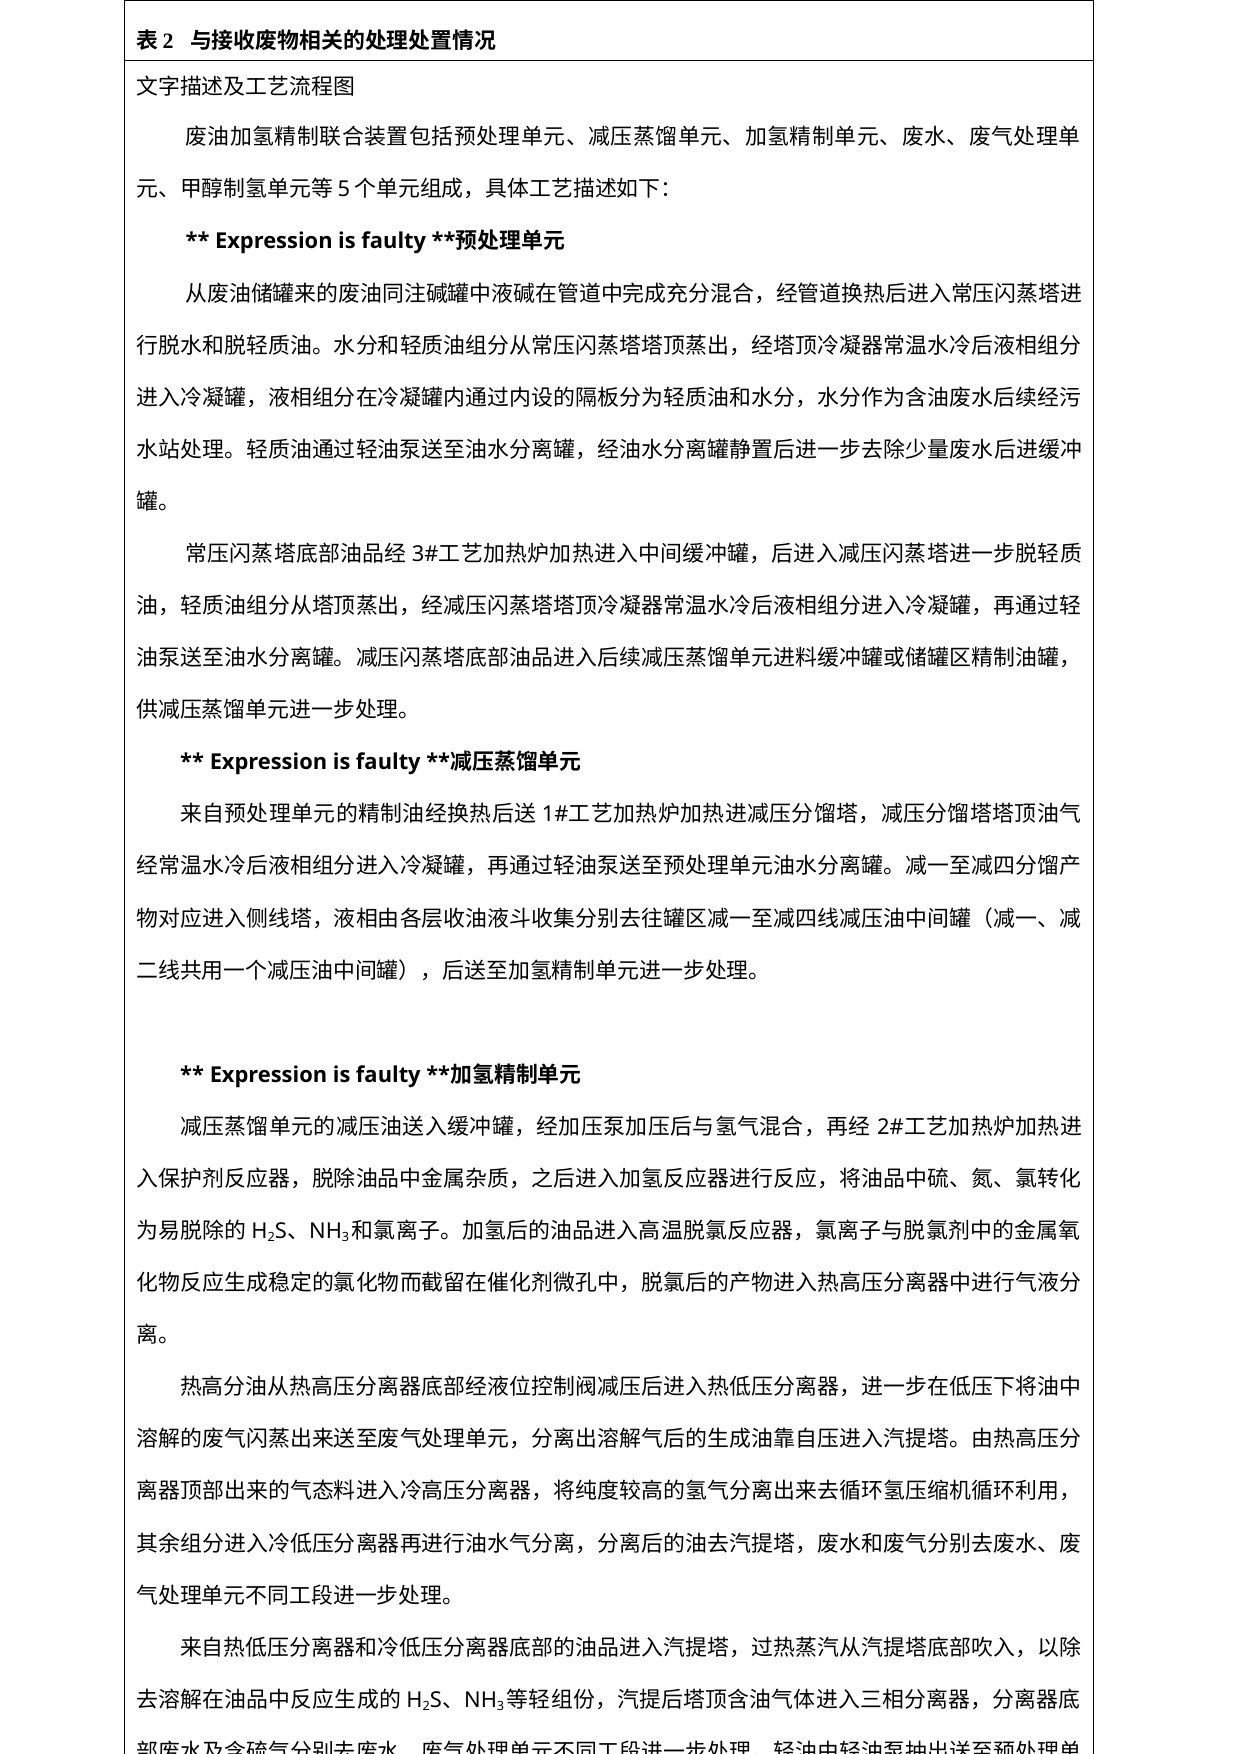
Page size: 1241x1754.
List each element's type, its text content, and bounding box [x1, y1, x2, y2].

table_header 表2 与接收废物相关的处理处置情况 [125, 1, 1093, 60]
table_cell 文字描述及工艺流程图 废油加氢精制联合装置包括预处理单元、减压蒸馏单元、加氢精制单元、废水、废气处理单元、甲醇制氢单元等5个单元组成，具体工艺描述如下： ①预处理单元 从废油储罐来的废油同注碱罐中液碱在管道中完成充分混合，经管道换热后进入常压闪蒸塔进行脱水和脱轻质油。水分和轻质油组分从常压闪蒸塔塔顶蒸出，经塔顶冷凝器常温水冷后液相组分进入冷凝罐，液相组分在冷凝罐内通过内设的隔板分为轻质油和水分，水分作为含油废水后续经污水站处理。轻质油通过轻油泵送至油水分离罐，经油水分离罐静置后进一步去除少量废水后进缓冲罐。 常压闪蒸塔底部油品经3#工艺加热炉加热进入中间缓冲罐，后进入减压闪蒸塔进一步脱轻质油，轻质油组分从塔顶蒸出，经减压闪蒸塔塔顶冷凝器常温水冷后液相组分进入冷凝罐，再通过轻油泵送至油水分离罐。减压闪蒸塔底部油品进入后续减压蒸馏单元进料缓冲罐或储罐区精制油罐，供减压蒸馏单元进一步处理。 ②减压蒸馏单元 来自预处理单元的精制油经换热后送1#工艺加热炉加热进减压分馏塔，减压分馏塔塔顶油气经常温水冷后液相组分进入冷凝罐，再通过轻油泵送至预处理单元油水分离罐。减一至减四分馏产物对应进入侧线塔，液相由各层收油液斗收集分别去往罐区减一至减四线减压油中间罐（减一、减二线共用一个减压油中间罐），后送至加氢精制单元进一步处理。 ③加氢精制单元 减压蒸馏单元的减压油送入缓冲罐，经加压泵加压后与氢气混合，再经2#工艺加热炉加热进入保护剂反应器，脱除油品中金属杂质，之后进入加氢反应器进行反应，将油品中硫、氮、氯转化为易脱除的H2S、NH3和氯离子。加氢后的油品进入高温脱氯反应器，氯离子与脱氯剂中的金属氧化物反应生成稳定的氯化物而截留在催化剂微孔中，脱氯后的产物进入热高压分离器中进行气液分离。 热高分油从热高压分离器底部经液位控制阀减压后进入热低压分离器，进一步在低压下将油中溶解的废气闪蒸出来送至废气处理单元，分离出溶解气后的生成油靠自压进入汽提塔。由热高压分离器顶部出来的气态料进入冷高压分离器，将纯度较高的氢气分离出来去循环氢压缩机循环利用，其余组分进入冷低压分离器再进行油水气分离，分离后的油去汽提塔，废水和废气分别去废水、废气处理单元不同工段进一步处理。 来自热低压分离器和冷低压分离器底部的油品进入汽提塔，过热蒸汽从汽提塔底部吹入，以除去溶解在油品中反应生成的H2S、NH3等轻组份，汽提后塔顶含油气体进入三相分离器，分离器底部废水及含硫气分别去废水、废气处理单元不同工段进一步处理，轻油由轻油泵抽出送至预处理单元油水分离罐。汽提塔塔底油品送入分馏塔处理，柴油组分从塔顶蒸出，经塔顶冷凝器常温水冷后液相组分进入分水罐。分水罐静置分层后产生含油废水W3，柴油送至柴油罐。分馏塔底部油品根据不同粘度分别泵入储罐区基础油I储罐、基础油II储罐、基础油III储罐待外售。 ④废水、废气处理单元 废水首先进入废水罐，废水经过除油器将水中油相分离去除后进汽提塔，油相送至废油罐。汽提塔塔底汽提净化水作废水（W3）送厂区污水站处理，汽提塔中部侧线抽出富氨气，氨气同废气一同进入两级碱吸收反应器，气体中的H2S与吸收反应器内的NaOH溶液进行酸碱反应，生产副产36%硫氢化钠，氨气送至氨水混合器，氨水罐内的氨水经氨水泵循环吸收氨气，待氨水罐内的氨水浓度达到20%时作为氨水产品外售。 ⑤甲醇制氢单元 甲醇与脱盐水在中间缓冲罐按照一定比例配置，经换热后进入汽化过热器，在汽化过热器中与导热油进行第二次热交换完成汽化进入转化器内。在催化剂的作用下发生催化裂解和转化反应，生成高温转化气。高温转化气在换热器中换热降温至40℃以下，再分离净化未反应的甲醇和水并回流至缓冲罐。随后裂解的转化气进入PSA提纯工段，产品氢气输送至加氢精制单元使用。 [125, 61, 1093, 1754]
